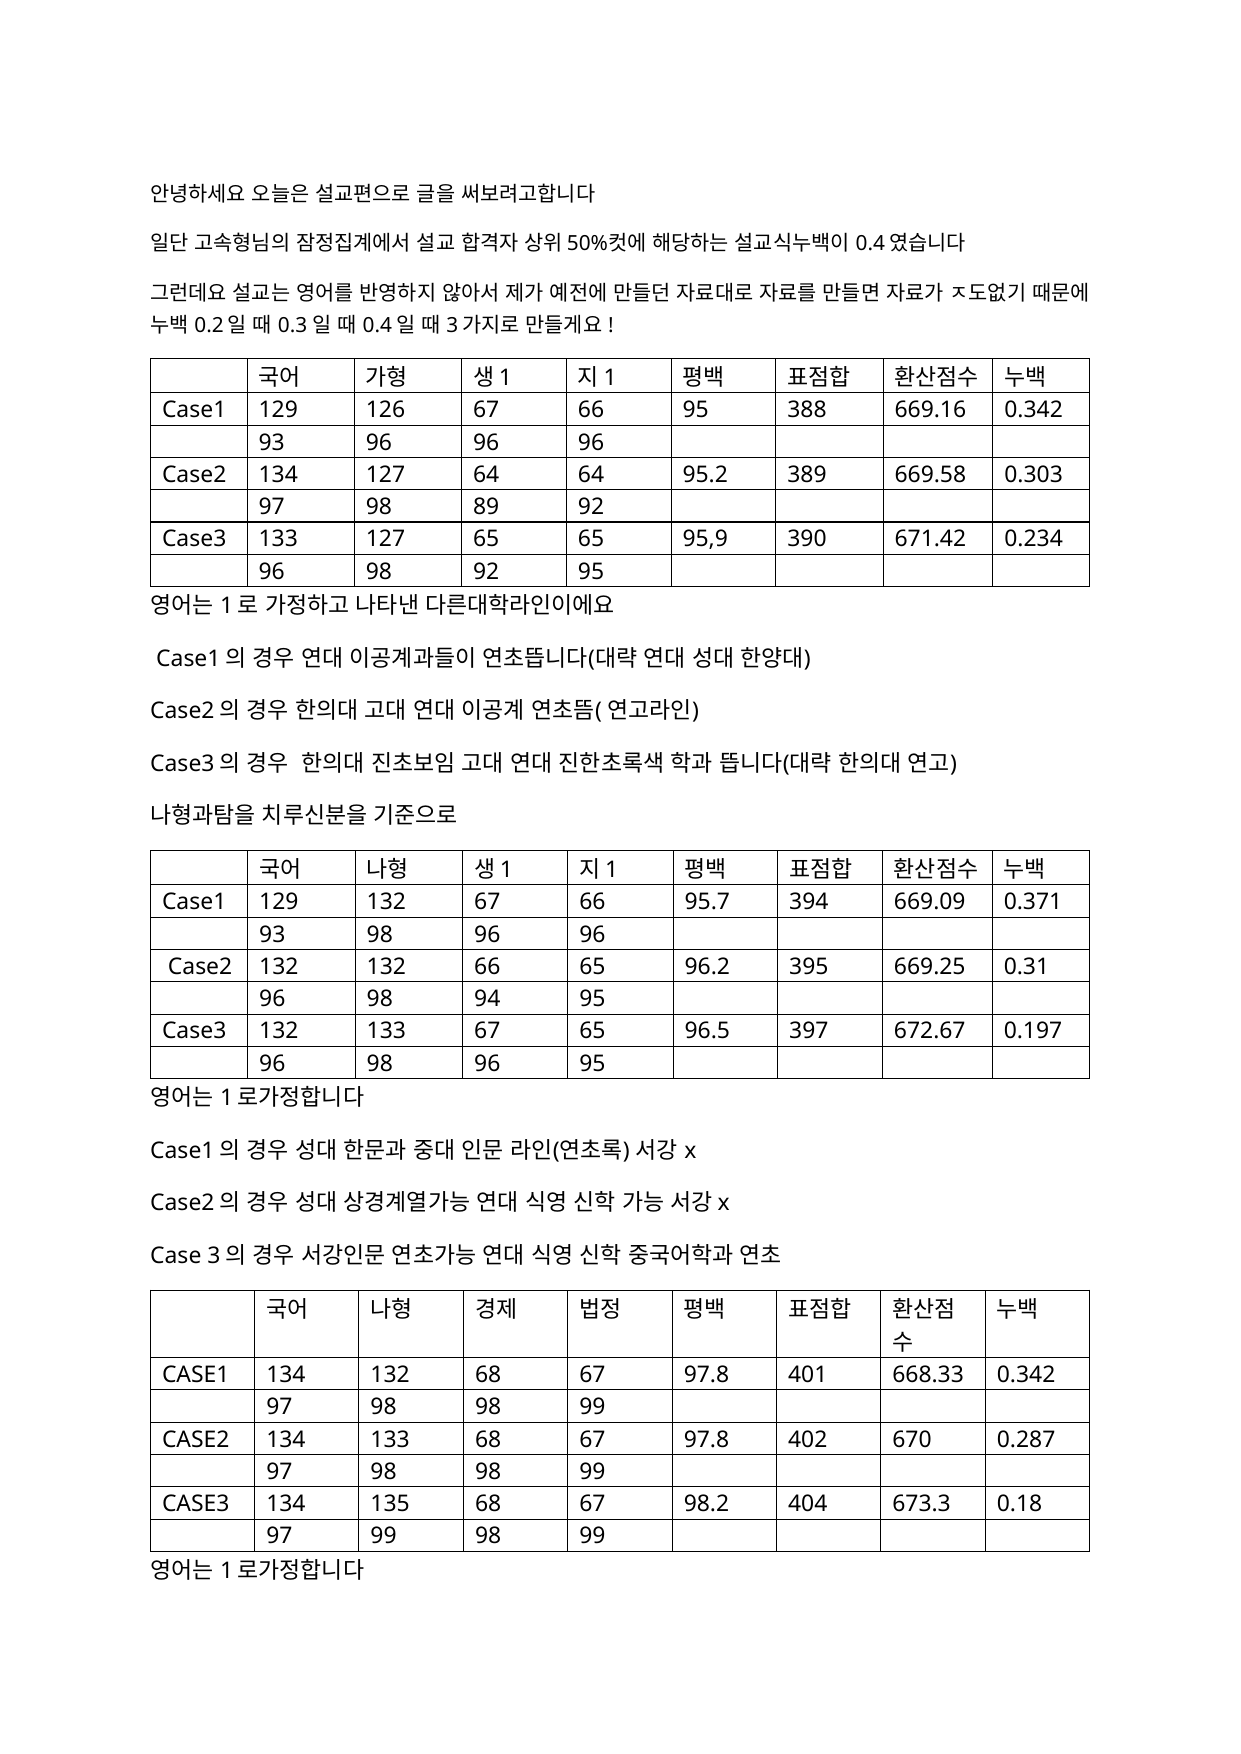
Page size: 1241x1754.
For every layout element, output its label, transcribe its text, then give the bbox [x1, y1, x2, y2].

table_header 평백 [672, 359, 775, 392]
table_cell 96.2 [674, 950, 777, 981]
table_cell 97.8 [673, 1423, 776, 1454]
table_header 환산점수 [881, 1291, 985, 1357]
table_cell 98.2 [673, 1487, 776, 1518]
table_cell 0.303 [993, 458, 1089, 489]
table_cell [776, 426, 883, 457]
table_cell [151, 1047, 247, 1078]
table_cell [993, 555, 1089, 586]
table_cell [881, 1520, 985, 1551]
table_cell 68 [464, 1487, 567, 1518]
table_cell 67 [568, 1423, 672, 1454]
table_cell [993, 1047, 1089, 1078]
table_cell 98 [464, 1520, 567, 1551]
table_cell [674, 982, 777, 1013]
table_cell 89 [462, 490, 566, 521]
table_cell 672.67 [883, 1015, 992, 1046]
table_cell 669.16 [884, 393, 992, 424]
table_cell 66 [463, 950, 567, 981]
table_cell 67 [462, 393, 566, 424]
table_cell [778, 1047, 882, 1078]
table_cell [673, 1390, 776, 1422]
table_cell 129 [248, 393, 354, 424]
text 영어는 1로 가정하고 나타낸 다른대학라인이에요 [150, 587, 1090, 620]
table_cell [673, 1455, 776, 1486]
table_cell [672, 555, 775, 586]
table_cell 96 [567, 426, 671, 457]
table_cell [674, 918, 777, 949]
table_cell [151, 918, 247, 949]
table_cell 97.8 [673, 1358, 776, 1389]
table_cell 133 [359, 1423, 463, 1454]
table_cell 68 [464, 1358, 567, 1389]
table_header 누백 [993, 359, 1089, 392]
table_cell [986, 1455, 1089, 1486]
table_cell 669.09 [883, 885, 992, 917]
table_cell [884, 555, 992, 586]
table_cell 134 [248, 458, 354, 489]
table_cell 96 [463, 1047, 567, 1078]
table_cell 132 [359, 1358, 463, 1389]
text Case2의 경우 한의대 고대 연대 이공계 연초뜸( 연고라인) [150, 692, 1090, 726]
table_cell 95 [568, 1047, 673, 1078]
text Case1의 경우 성대 한문과 중대 인문 라인(연초록) 서강 x [150, 1132, 1090, 1165]
table_cell 93 [248, 918, 355, 949]
table_cell 0.342 [986, 1358, 1089, 1389]
table_header 국어 [248, 359, 354, 392]
text 나형과탐을 치루신분을 기준으로 [150, 797, 1090, 831]
table_cell 95.2 [672, 458, 775, 489]
table_cell [883, 1047, 992, 1078]
table_cell 401 [777, 1358, 880, 1389]
table_cell 96 [462, 426, 566, 457]
table_cell 0.197 [993, 1015, 1089, 1046]
table_cell [151, 555, 247, 586]
table_header 표점합 [778, 851, 882, 884]
table_cell 67 [568, 1358, 672, 1389]
table_cell 0.18 [986, 1487, 1089, 1518]
table_cell [151, 490, 247, 521]
table_cell 134 [255, 1423, 358, 1454]
table_header 생1 [463, 851, 567, 884]
table_cell 98 [464, 1390, 567, 1422]
table_cell 96 [248, 555, 354, 586]
table_cell 134 [255, 1358, 358, 1389]
table_cell [986, 1390, 1089, 1422]
table_cell 99 [568, 1390, 672, 1422]
table_cell [883, 918, 992, 949]
table_cell 64 [462, 458, 566, 489]
table_cell 96 [568, 918, 673, 949]
table_cell 132 [248, 950, 355, 981]
table_cell 67 [463, 885, 567, 917]
table_cell 402 [777, 1423, 880, 1454]
table_cell 135 [359, 1487, 463, 1518]
table_header 평백 [673, 1291, 776, 1357]
table_cell 0.342 [993, 393, 1089, 424]
table_header 표점합 [776, 359, 883, 392]
table_cell 98 [355, 555, 461, 586]
table_cell 671.42 [884, 523, 992, 554]
table_cell [881, 1455, 985, 1486]
table_cell 134 [255, 1487, 358, 1518]
table_cell 0.31 [993, 950, 1089, 981]
text Case 3의 경우 서강인문 연초가능 연대 식영 신학 중국어학과 연초 [150, 1237, 1090, 1270]
table_cell 404 [777, 1487, 880, 1518]
table_cell 132 [248, 1015, 355, 1046]
table_cell 95,9 [672, 523, 775, 554]
table_cell [674, 1047, 777, 1078]
table_cell 96 [248, 982, 355, 1013]
table_cell [881, 1390, 985, 1422]
table_cell 64 [567, 458, 671, 489]
table_cell 96.5 [674, 1015, 777, 1046]
table_header 평백 [674, 851, 777, 884]
table_cell 673.3 [881, 1487, 985, 1518]
table_cell 95 [672, 393, 775, 424]
table_cell 127 [355, 523, 461, 554]
table_cell 99 [359, 1520, 463, 1551]
table_header 법정 [568, 1291, 672, 1357]
table_header 누백 [993, 851, 1089, 884]
table_header 환산점수 [884, 359, 992, 392]
table_cell 67 [568, 1487, 672, 1518]
table_cell 98 [356, 982, 462, 1013]
text Case2의 경우 성대 상경계열가능 연대 식영 신학 가능 서강x [150, 1184, 1090, 1218]
table_cell [777, 1520, 880, 1551]
text 그런데요 설교는 영어를 반영하지 않아서 제가 예전에 만들던 자료대로 자료를 만들면 자료가 ㅈ도없기 때문에 누백 0.2일 때 0.3 일 때 0.4일 때 3가지로 만들게요 ! [150, 276, 1090, 339]
table_cell [151, 1455, 254, 1486]
text 영어는 1로가정합니다 [150, 1079, 1090, 1112]
table_cell 98 [464, 1455, 567, 1486]
table_cell [993, 426, 1089, 457]
table_cell 66 [568, 885, 673, 917]
table_cell 92 [567, 490, 671, 521]
table_cell 394 [778, 885, 882, 917]
table_cell [151, 1390, 254, 1422]
table_cell Case3 [151, 1015, 247, 1046]
table_cell 98 [359, 1390, 463, 1422]
table_cell [673, 1520, 776, 1551]
table_cell Case1 [151, 885, 247, 917]
table_cell [993, 982, 1089, 1013]
table_header 나형 [359, 1291, 463, 1357]
table_cell 99 [568, 1455, 672, 1486]
table_cell 95 [567, 555, 671, 586]
table_cell 66 [567, 393, 671, 424]
table_cell 98 [356, 1047, 462, 1078]
text 영어는 1로가정합니다 [150, 1552, 1090, 1585]
table_header [151, 1291, 254, 1357]
table_cell 669.25 [883, 950, 992, 981]
table_cell 98 [356, 918, 462, 949]
table_cell 132 [356, 950, 462, 981]
table_header [151, 359, 247, 392]
table_cell 670 [881, 1423, 985, 1454]
table_cell 97 [248, 490, 354, 521]
table_cell 96 [248, 1047, 355, 1078]
table_cell Case1 [151, 393, 247, 424]
text 일단 고속형님의 잠정집계에서 설교 합격자 상위50%컷에 해당하는 설교식누백이 0.4였습니다 [150, 226, 1090, 257]
table_cell 127 [355, 458, 461, 489]
table_header 경제 [464, 1291, 567, 1357]
table_cell 395 [778, 950, 882, 981]
table_cell Case2 [151, 458, 247, 489]
table_cell [986, 1520, 1089, 1551]
table_header [151, 851, 247, 884]
table_cell 65 [568, 950, 673, 981]
table_cell 668.33 [881, 1358, 985, 1389]
table_cell 93 [248, 426, 354, 457]
table_cell 97 [255, 1455, 358, 1486]
table_cell [777, 1390, 880, 1422]
table_cell 98 [355, 490, 461, 521]
table_cell 97 [255, 1390, 358, 1422]
table_cell [883, 982, 992, 1013]
table_header 지1 [567, 359, 671, 392]
table_header 누백 [986, 1291, 1089, 1357]
table_cell [993, 918, 1089, 949]
table_header 환산점수 [883, 851, 992, 884]
table_cell [778, 918, 882, 949]
table_cell 96 [355, 426, 461, 457]
table_cell 67 [463, 1015, 567, 1046]
table_cell 92 [462, 555, 566, 586]
table_cell 95.7 [674, 885, 777, 917]
table_cell 96 [463, 918, 567, 949]
table_cell CASE3 [151, 1487, 254, 1518]
table_cell 95 [568, 982, 673, 1013]
table_cell 133 [356, 1015, 462, 1046]
table_cell [151, 426, 247, 457]
table_header 지1 [568, 851, 673, 884]
table_cell 97 [255, 1520, 358, 1551]
table_cell 0.287 [986, 1423, 1089, 1454]
table_header 가형 [355, 359, 461, 392]
table_cell 99 [568, 1520, 672, 1551]
table_cell 669.58 [884, 458, 992, 489]
table_cell CASE2 [151, 1423, 254, 1454]
table_cell 65 [568, 1015, 673, 1046]
table_cell 390 [776, 523, 883, 554]
table_header 국어 [255, 1291, 358, 1357]
table_cell 68 [464, 1423, 567, 1454]
table_cell 65 [462, 523, 566, 554]
table_cell [672, 426, 775, 457]
table_cell 126 [355, 393, 461, 424]
table_cell [151, 982, 247, 1013]
table_cell 0.234 [993, 523, 1089, 554]
table_cell [151, 1520, 254, 1551]
table_cell 94 [463, 982, 567, 1013]
table_cell Case3 [151, 523, 247, 554]
table_cell 65 [567, 523, 671, 554]
text 안녕하세요 오늘은 설교편으로 글을 써보려고합니다 [150, 177, 1090, 207]
table_cell [884, 490, 992, 521]
table_cell 388 [776, 393, 883, 424]
table_cell 129 [248, 885, 355, 917]
table_cell [777, 1455, 880, 1486]
table_header 생1 [462, 359, 566, 392]
text Case1의 경우 연대 이공계과들이 연초뜹니다(대략 연대 성대 한양대) [150, 639, 1090, 673]
table_cell [778, 982, 882, 1013]
text Case3의 경우 한의대 진초보임 고대 연대 진한초록색 학과 뜹니다(대략 한의대 연고) [150, 745, 1090, 778]
table_cell [776, 490, 883, 521]
table_cell [993, 490, 1089, 521]
table_header 표점합 [777, 1291, 880, 1357]
table_cell [672, 490, 775, 521]
table_cell 397 [778, 1015, 882, 1046]
table_cell [884, 426, 992, 457]
table_cell 133 [248, 523, 354, 554]
table_cell Case2 [151, 950, 247, 981]
table_header 나형 [356, 851, 462, 884]
table_cell 132 [356, 885, 462, 917]
table_cell CASE1 [151, 1358, 254, 1389]
table_cell 98 [359, 1455, 463, 1486]
table_cell [776, 555, 883, 586]
table_cell 0.371 [993, 885, 1089, 917]
table_cell 389 [776, 458, 883, 489]
table_header 국어 [248, 851, 355, 884]
